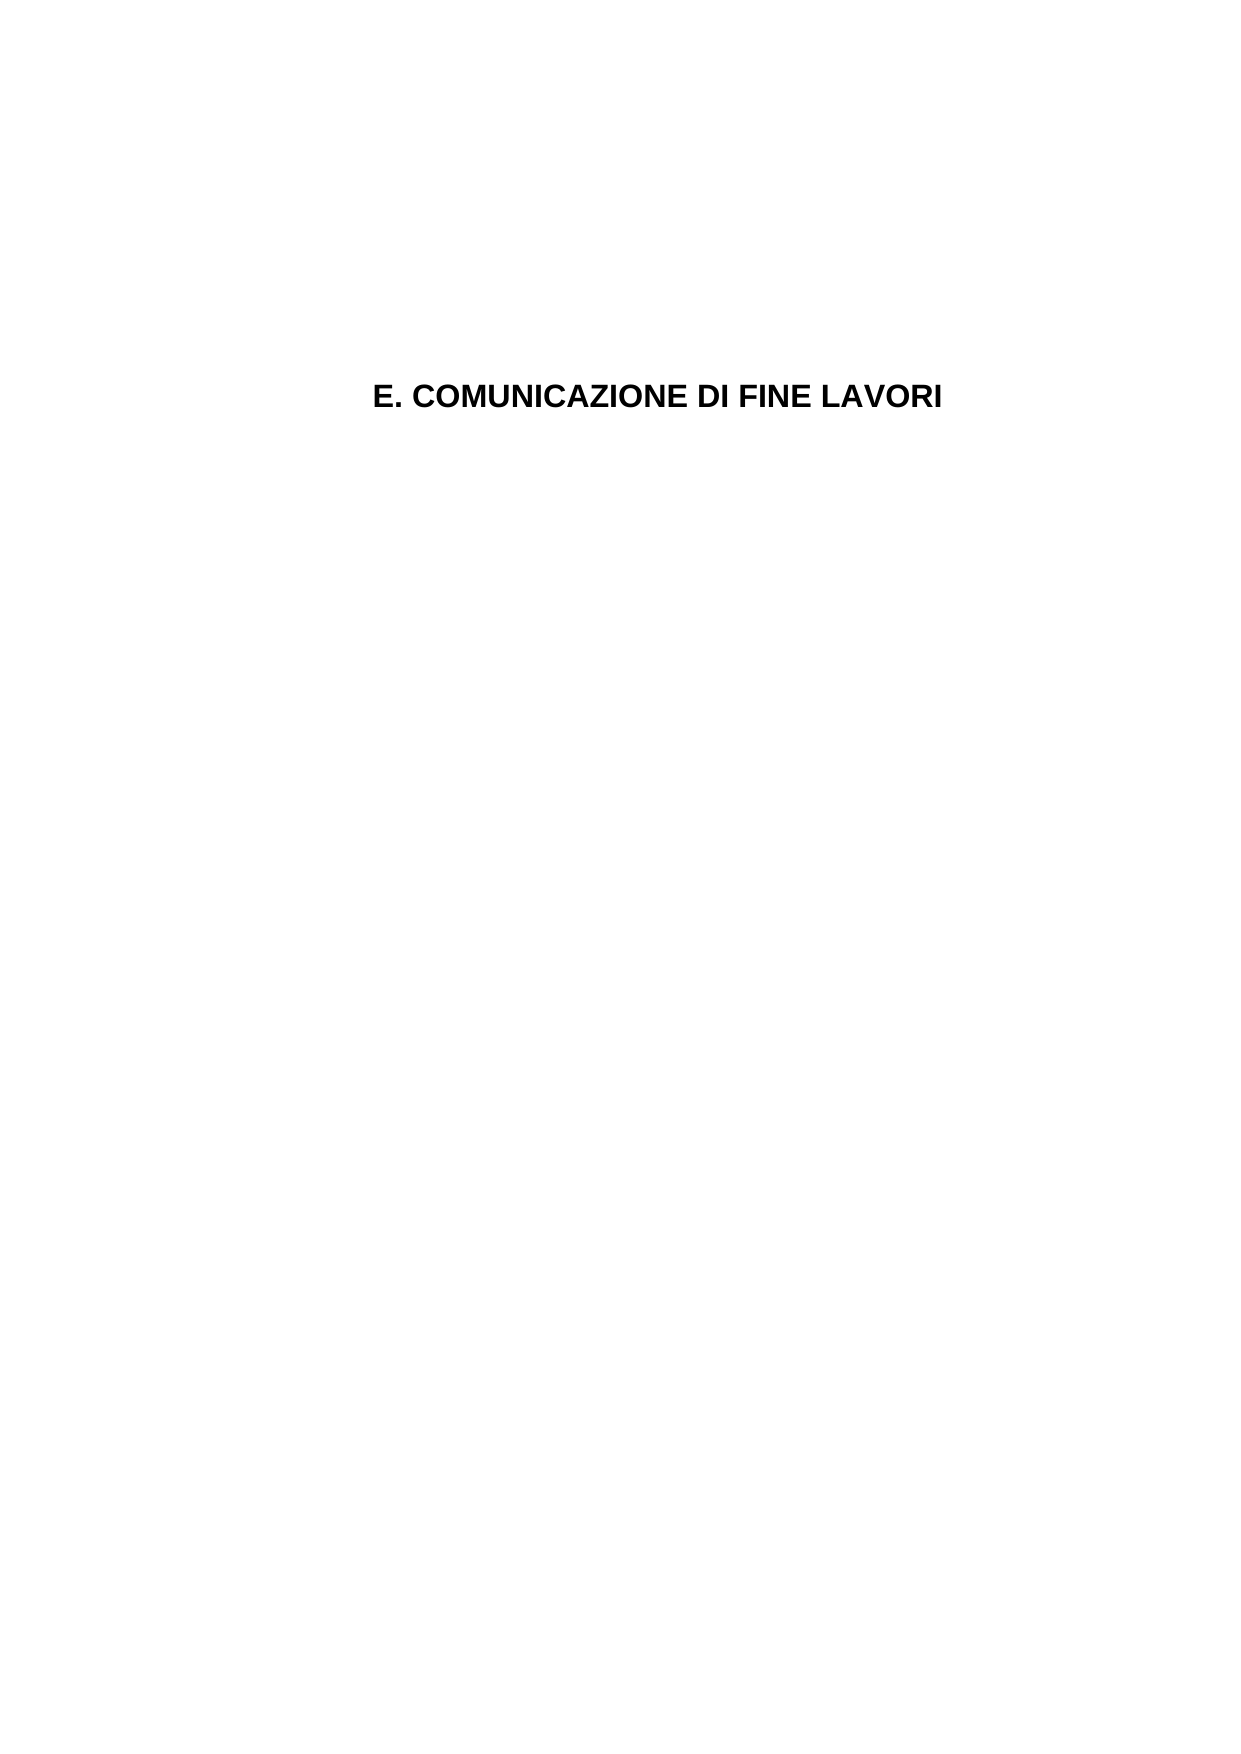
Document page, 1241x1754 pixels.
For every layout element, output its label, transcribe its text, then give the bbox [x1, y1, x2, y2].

list E. COMUNICAZIONE DI FINE LAVORI [193, 377, 1122, 414]
